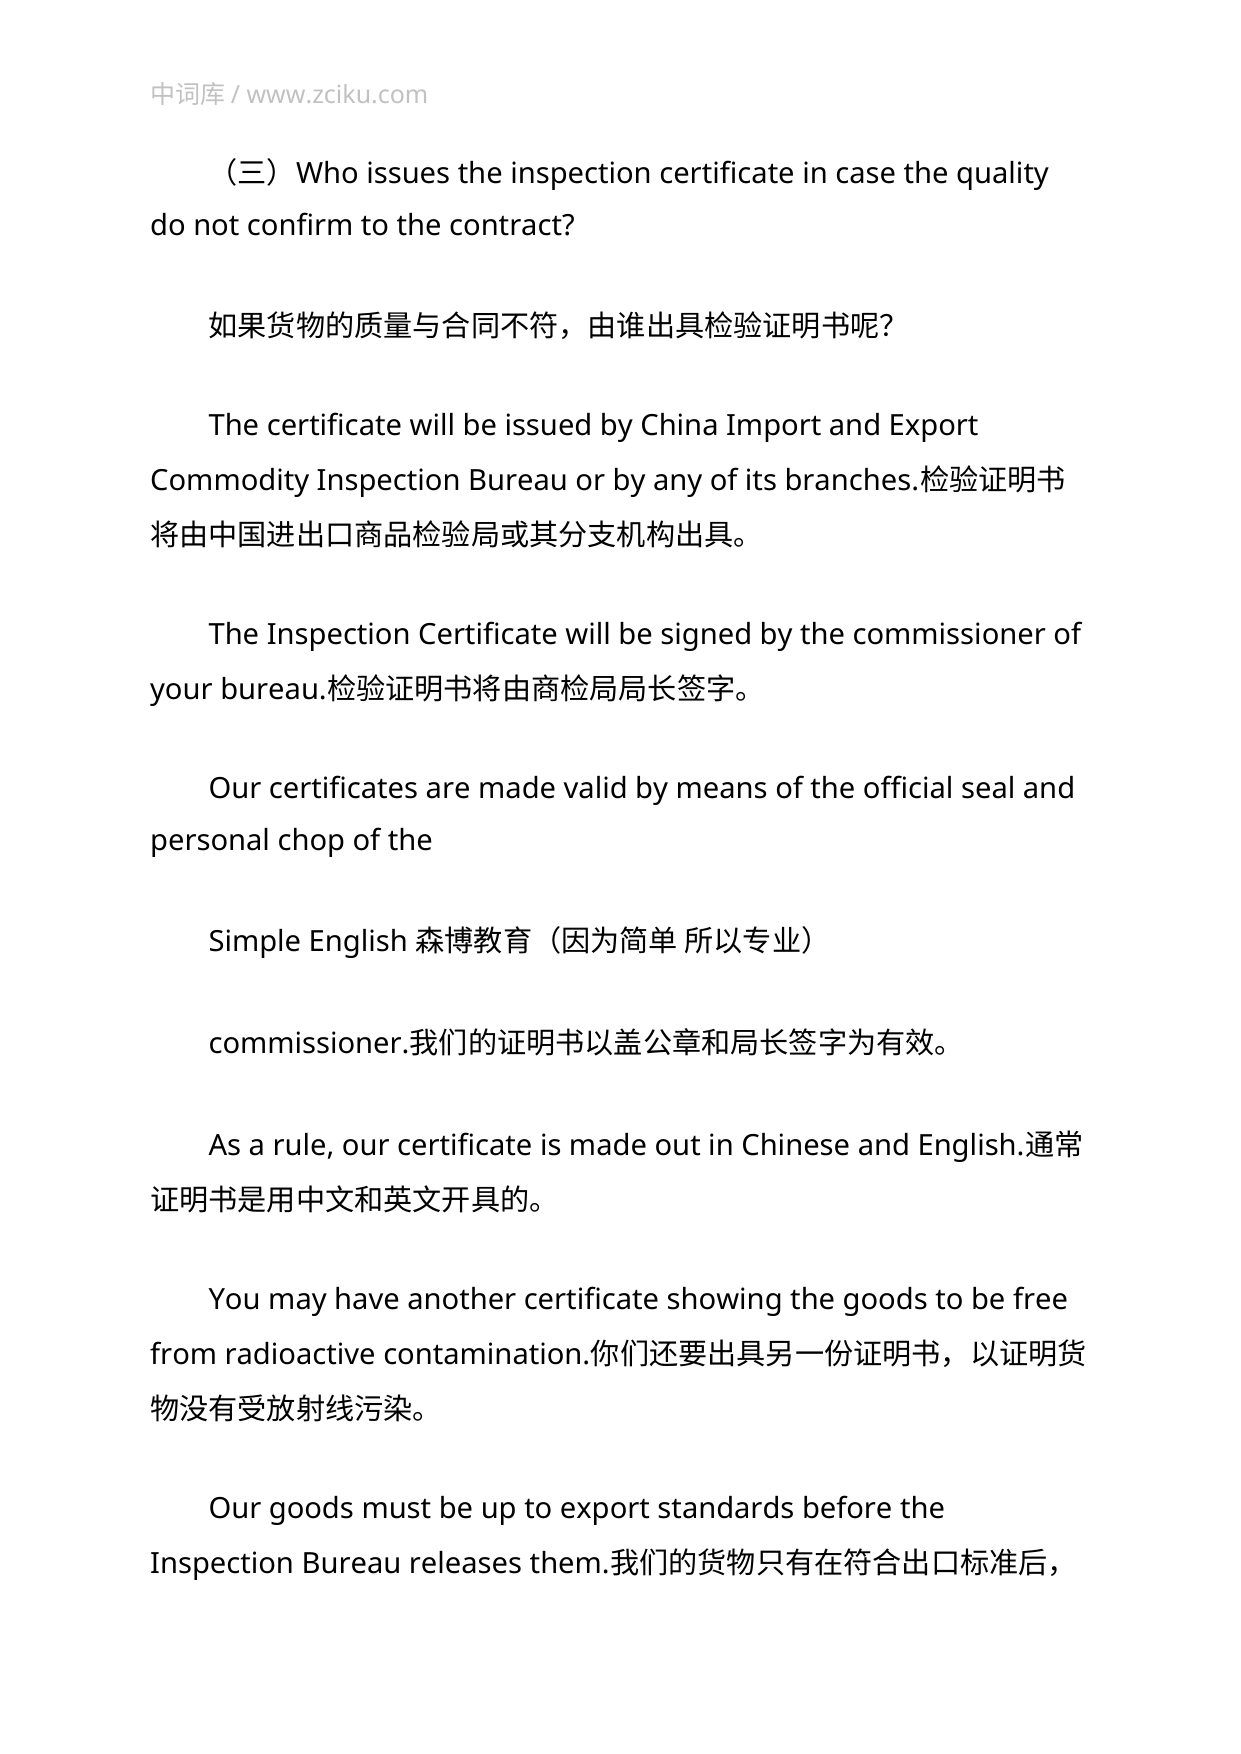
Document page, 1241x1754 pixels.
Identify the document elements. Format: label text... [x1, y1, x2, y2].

text The certificate will be issued by China Import and Export Commodity Inspection Bureau or by any of its branches.检验证明书将由中国进出口商品检验局或其分支机构出具。 [150, 404, 1090, 554]
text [150, 1488, 1090, 1582]
text Our certificates are made valid by means of the official seal and personal chop of the [150, 768, 1090, 859]
text The Inspection Certificate will be signed by the commissioner of your bureau.检验证明书将由商检局局长签字。 [150, 613, 1090, 708]
text Simple English 森博教育（因为简单 所以专业） [150, 918, 1090, 960]
text 如果货物的质量与合同不符，由谁出具检验证明书呢？ [150, 303, 1090, 345]
text You may have another certificate showing the goods to be free from radioactive contamination.你们还要出具另一份证明书，以证明货物没有受放射线污染。 [150, 1278, 1090, 1428]
text As a rule, our certificate is made out in Chinese and English.通常证明书是用中文和英文开具的。 [150, 1122, 1090, 1219]
text commissioner.我们的证明书以盖公章和局长签字为有效。 [150, 1020, 1090, 1062]
text （三）Who issues the inspection certificate in case the quality do not confirm to the contract? [150, 150, 1090, 244]
